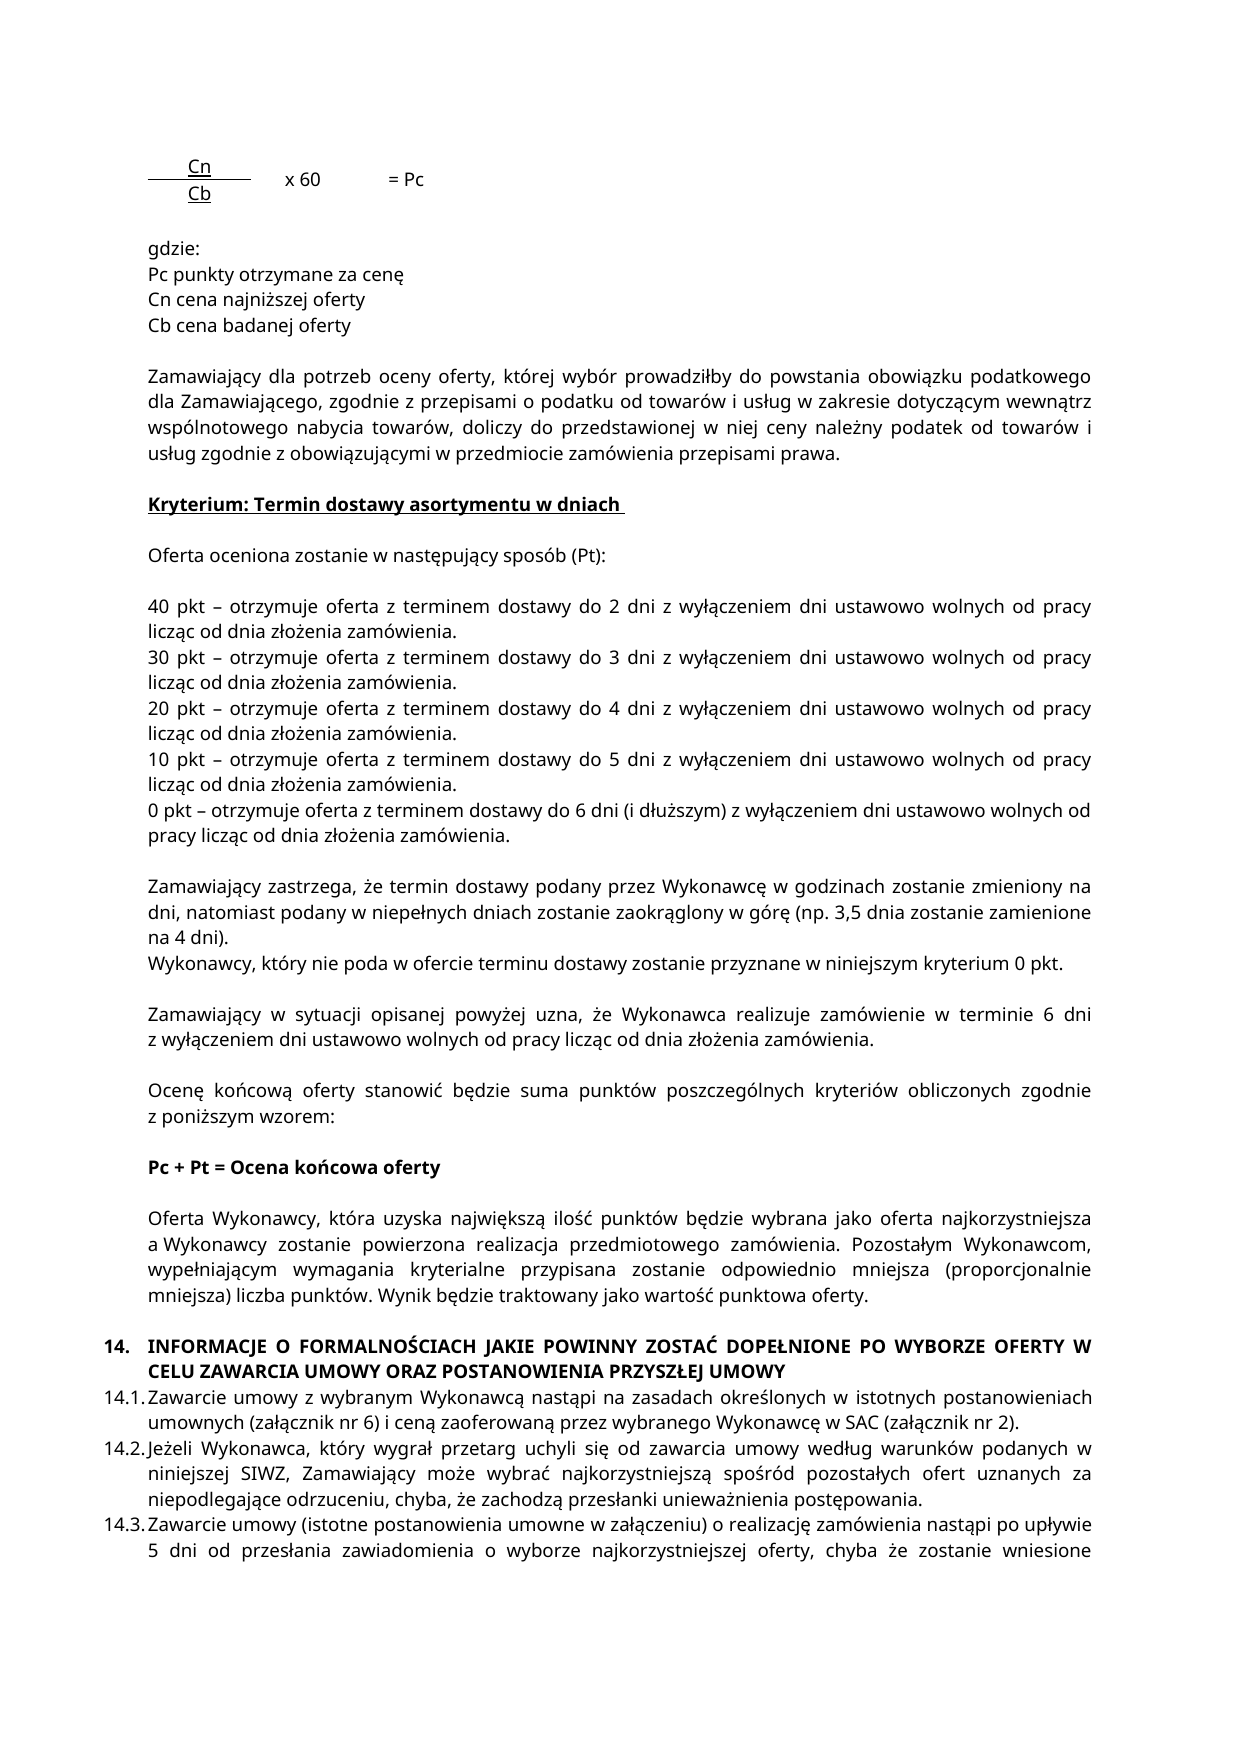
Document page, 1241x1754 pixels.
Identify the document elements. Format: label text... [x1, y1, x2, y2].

list Jeżeli Wykonawca, który wygrał przetarg uchyli się od zawarcia umowy według warunków podanych w niniejszej SIWZ, Zamawiający może wybrać najkorzystniejszą spośród pozostałych ofert uznanych za niepodlegające odrzuceniu, chyba, że zachodzą przesłanki unieważnienia postępowania. [103, 1435, 1093, 1512]
text Pc punkty otrzymane za cenę [148, 261, 1093, 287]
table_header x 60 [251, 148, 354, 210]
text 10 pkt – otrzymuje oferta z terminem dostawy do 5 dni z wyłączeniem dni ustawowo wolnych od pracy licząc od dnia złożenia zamówienia. [148, 746, 1093, 797]
text Zamawiający zastrzega, że termin dostawy podany przez Wykonawcę w godzinach zostanie zmieniony na dni, natomiast podany w niepełnych dniach zostanie zaokrąglony w górę (np. 3,5 dnia zostanie zamienione na 4 dni). [148, 874, 1093, 950]
text Zamawiający dla potrzeb oceny oferty, której wybór prowadziłby do powstania obowiązku podatkowego dla Zamawiającego, zgodnie z przepisami o podatku od towarów i usług w zakresie dotyczącym wewnątrz wspólnotowego nabycia towarów, doliczy do przedstawionej w niej ceny należny podatek od towarów i usług zgodnie z obowiązującymi w przedmiocie zamówienia przepisami prawa. [148, 363, 1093, 465]
text 20 pkt – otrzymuje oferta z terminem dostawy do 4 dni z wyłączeniem dni ustawowo wolnych od pracy licząc od dnia złożenia zamówienia. [148, 695, 1093, 746]
text Cb cena badanej oferty [148, 312, 1093, 338]
text Oferta Wykonawcy, która uzyska największą ilość punktów będzie wybrana jako oferta najkorzystniejsza a Wykonawcy zostanie powierzona realizacja przedmiotowego zamówienia. Pozostałym Wykonawcom, wypełniającym wymagania kryterialne przypisana zostanie odpowiednio mniejsza (proporcjonalnie mniejsza) liczba punktów. Wynik będzie traktowany jako wartość punktowa oferty. [148, 1205, 1093, 1307]
table_header = Pc [354, 148, 458, 210]
text 0 pkt – otrzymuje oferta z terminem dostawy do 6 dni (i dłuższym) z wyłączeniem dni ustawowo wolnych od pracy licząc od dnia złożenia zamówienia. [148, 797, 1093, 848]
text 40 pkt – otrzymuje oferta z terminem dostawy do 2 dni z wyłączeniem dni ustawowo wolnych od pracy licząc od dnia złożenia zamówienia. [148, 593, 1093, 644]
list Zawarcie umowy z wybranym Wykonawcą nastąpi na zasadach określonych w istotnych postanowieniach umownych (załącznik nr 6) i ceną zaoferowaną przez wybranego Wykonawcę w SAC (załącznik nr 2). [103, 1384, 1093, 1435]
text Cn cena najniższej oferty [148, 287, 1093, 312]
text Zamawiający w sytuacji opisanej powyżej uzna, że Wykonawca realizuje zamówienie w terminie 6 dni z wyłączeniem dni ustawowo wolnych od pracy licząc od dnia złożenia zamówienia. [148, 1001, 1093, 1052]
table_header Cn [148, 148, 251, 179]
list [103, 1512, 1093, 1563]
text Wykonawcy, który nie poda w ofercie terminu dostawy zostanie przyznane w niniejszym kryterium 0 pkt. [148, 950, 1093, 976]
text Ocenę końcową oferty stanowić będzie suma punktów poszczególnych kryteriów obliczonych zgodnie z poniższym wzorem: [148, 1078, 1093, 1129]
text 30 pkt – otrzymuje oferta z terminem dostawy do 3 dni z wyłączeniem dni ustawowo wolnych od pracy licząc od dnia złożenia zamówienia. [148, 644, 1093, 695]
text Oferta oceniona zostanie w następujący sposób (Pt): [148, 542, 1093, 567]
text Kryterium: Termin dostawy asortymentu w dniach [148, 491, 1093, 516]
text Pc + Pt = Ocena końcowa oferty [148, 1154, 1093, 1180]
text gdzie: [148, 236, 1093, 261]
list INFORMACJE O FORMALNOŚCIACH JAKIE POWINNY ZOSTAĆ DOPEŁNIONE PO WYBORZE OFERTY W CELU ZAWARCIA UMOWY ORAZ POSTANOWIENIA PRZYSZŁEJ UMOWY [103, 1333, 1093, 1384]
table_cell Cb [148, 180, 251, 210]
